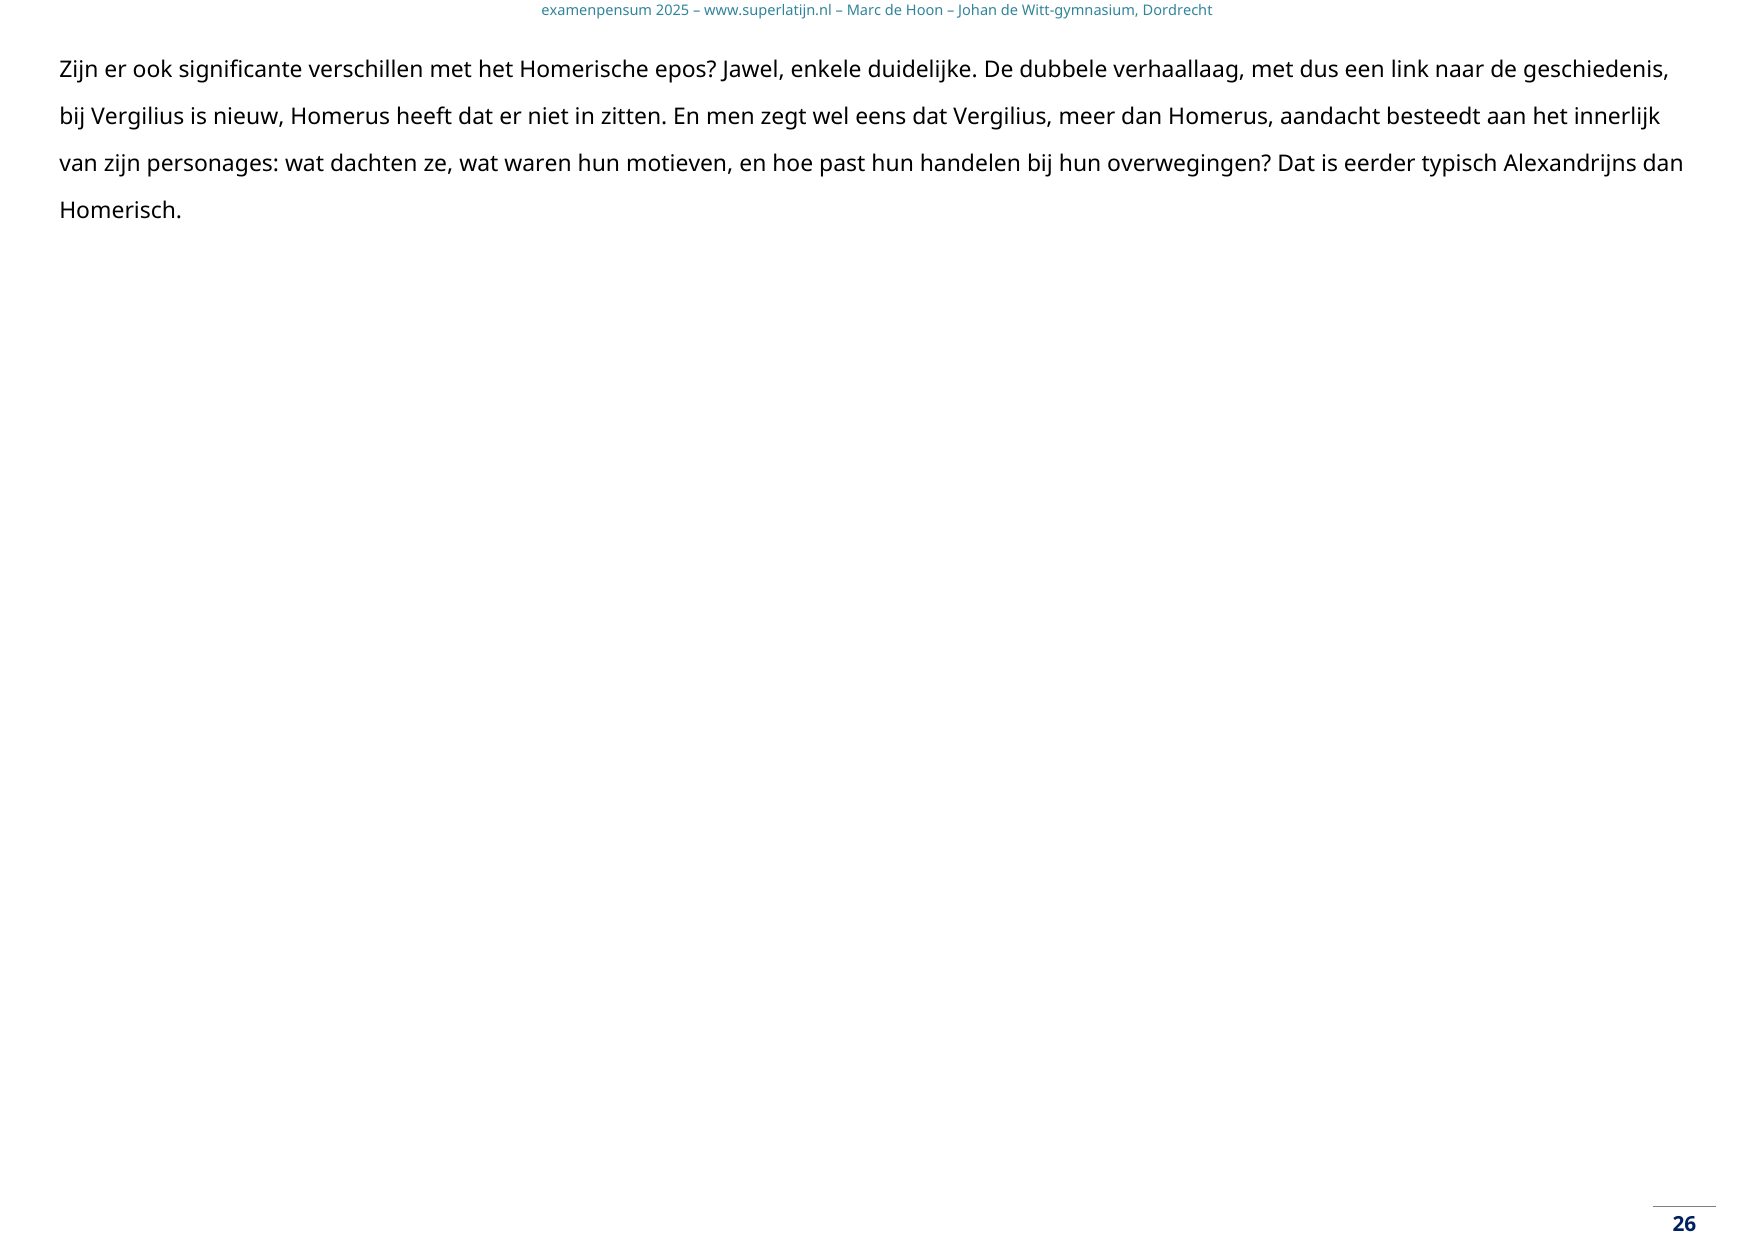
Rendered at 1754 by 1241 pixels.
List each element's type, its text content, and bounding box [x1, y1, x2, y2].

text Zijn er ook significante verschillen met het Homerische epos? Jawel, enkele duidelijke. De dubbele verhaallaag, met dus een link naar de geschiedenis, bij Vergilius is nieuw, Homerus heeft dat er niet in zitten. En men zegt wel eens dat Vergilius, meer dan Homerus, aandacht besteedt aan het innerlijk van zijn personages: wat dachten ze, wat waren hun motieven, en hoe past hun handelen bij hun overwegingen? Dat is eerder typisch Alexandrijns dan Homerisch. [59, 53, 1695, 225]
